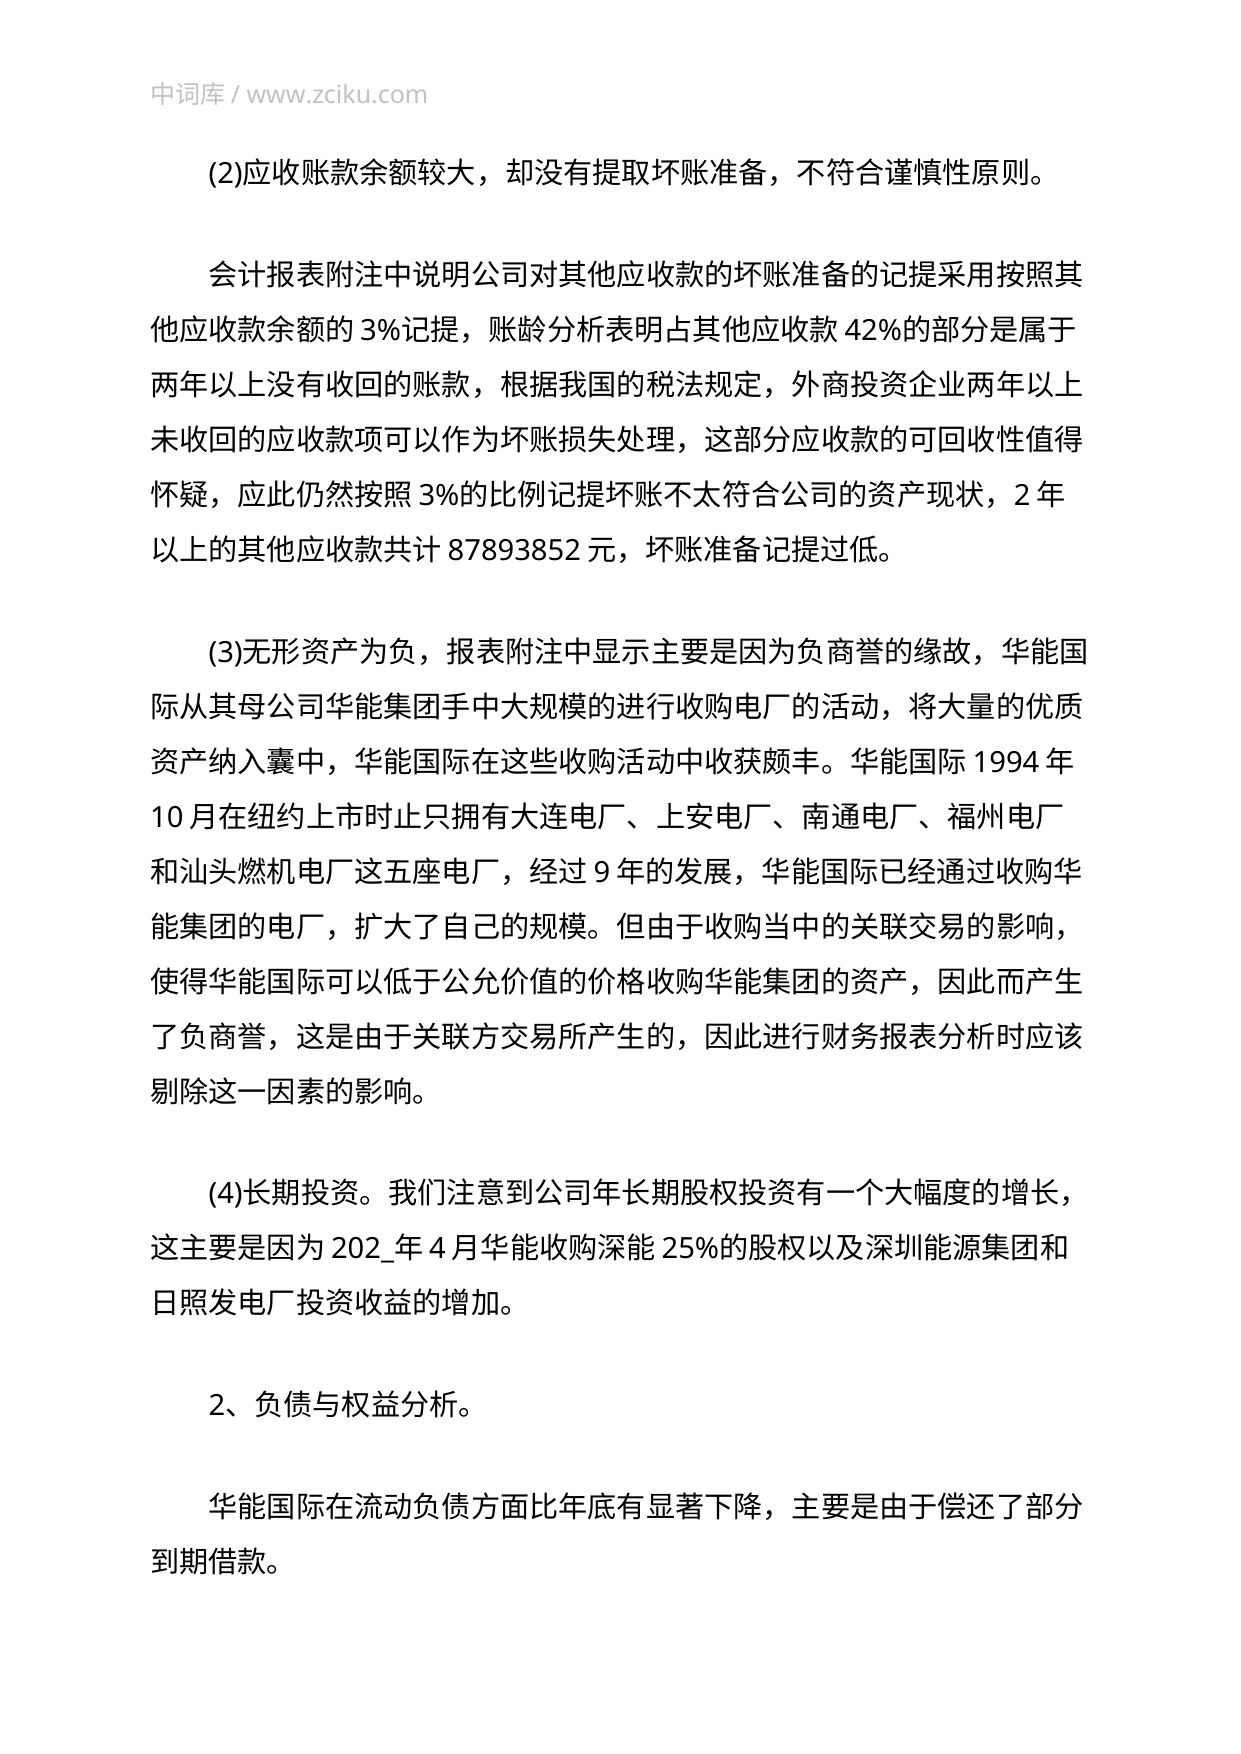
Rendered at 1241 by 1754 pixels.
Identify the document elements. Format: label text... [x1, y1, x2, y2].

text 华能国际在流动负债方面比年底有显著下降，主要是由于偿还了部分到期借款。 [150, 1484, 1090, 1581]
text 会计报表附注中说明公司对其他应收款的坏账准备的记提采用按照其他应收款余额的3%记提，账龄分析表明占其他应收款42%的部分是属于两年以上没有收回的账款，根据我国的税法规定，外商投资企业两年以上未收回的应收款项可以作为坏账损失处理，这部分应收款的可回收性值得怀疑，应此仍然按照3%的比例记提坏账不太符合公司的资产现状，2年以上的其他应收款共计87893852元，坏账准备记提过低。 [150, 252, 1090, 569]
text 2、负债与权益分析。 [150, 1382, 1090, 1424]
text (2)应收账款余额较大，却没有提取坏账准备，不符合谨慎性原则。 [150, 150, 1090, 192]
text (3)无形资产为负，报表附注中显示主要是因为负商誉的缘故，华能国际从其母公司华能集团手中大规模的进行收购电厂的活动，将大量的优质资产纳入囊中，华能国际在这些收购活动中收获颇丰。华能国际1994年10月在纽约上市时止只拥有大连电厂、上安电厂、南通电厂、福州电厂和汕头燃机电厂这五座电厂，经过9年的发展，华能国际已经通过收购华能集团的电厂，扩大了自己的规模。但由于收购当中的关联交易的影响，使得华能国际可以低于公允价值的价格收购华能集团的资产，因此而产生了负商誉，这是由于关联方交易所产生的，因此进行财务报表分析时应该剔除这一因素的影响。 [150, 629, 1090, 1111]
text (4)长期投资。我们注意到公司年长期股权投资有一个大幅度的增长，这主要是因为202_年4月华能收购深能25%的股权以及深圳能源集团和日照发电厂投资收益的增加。 [150, 1170, 1090, 1322]
